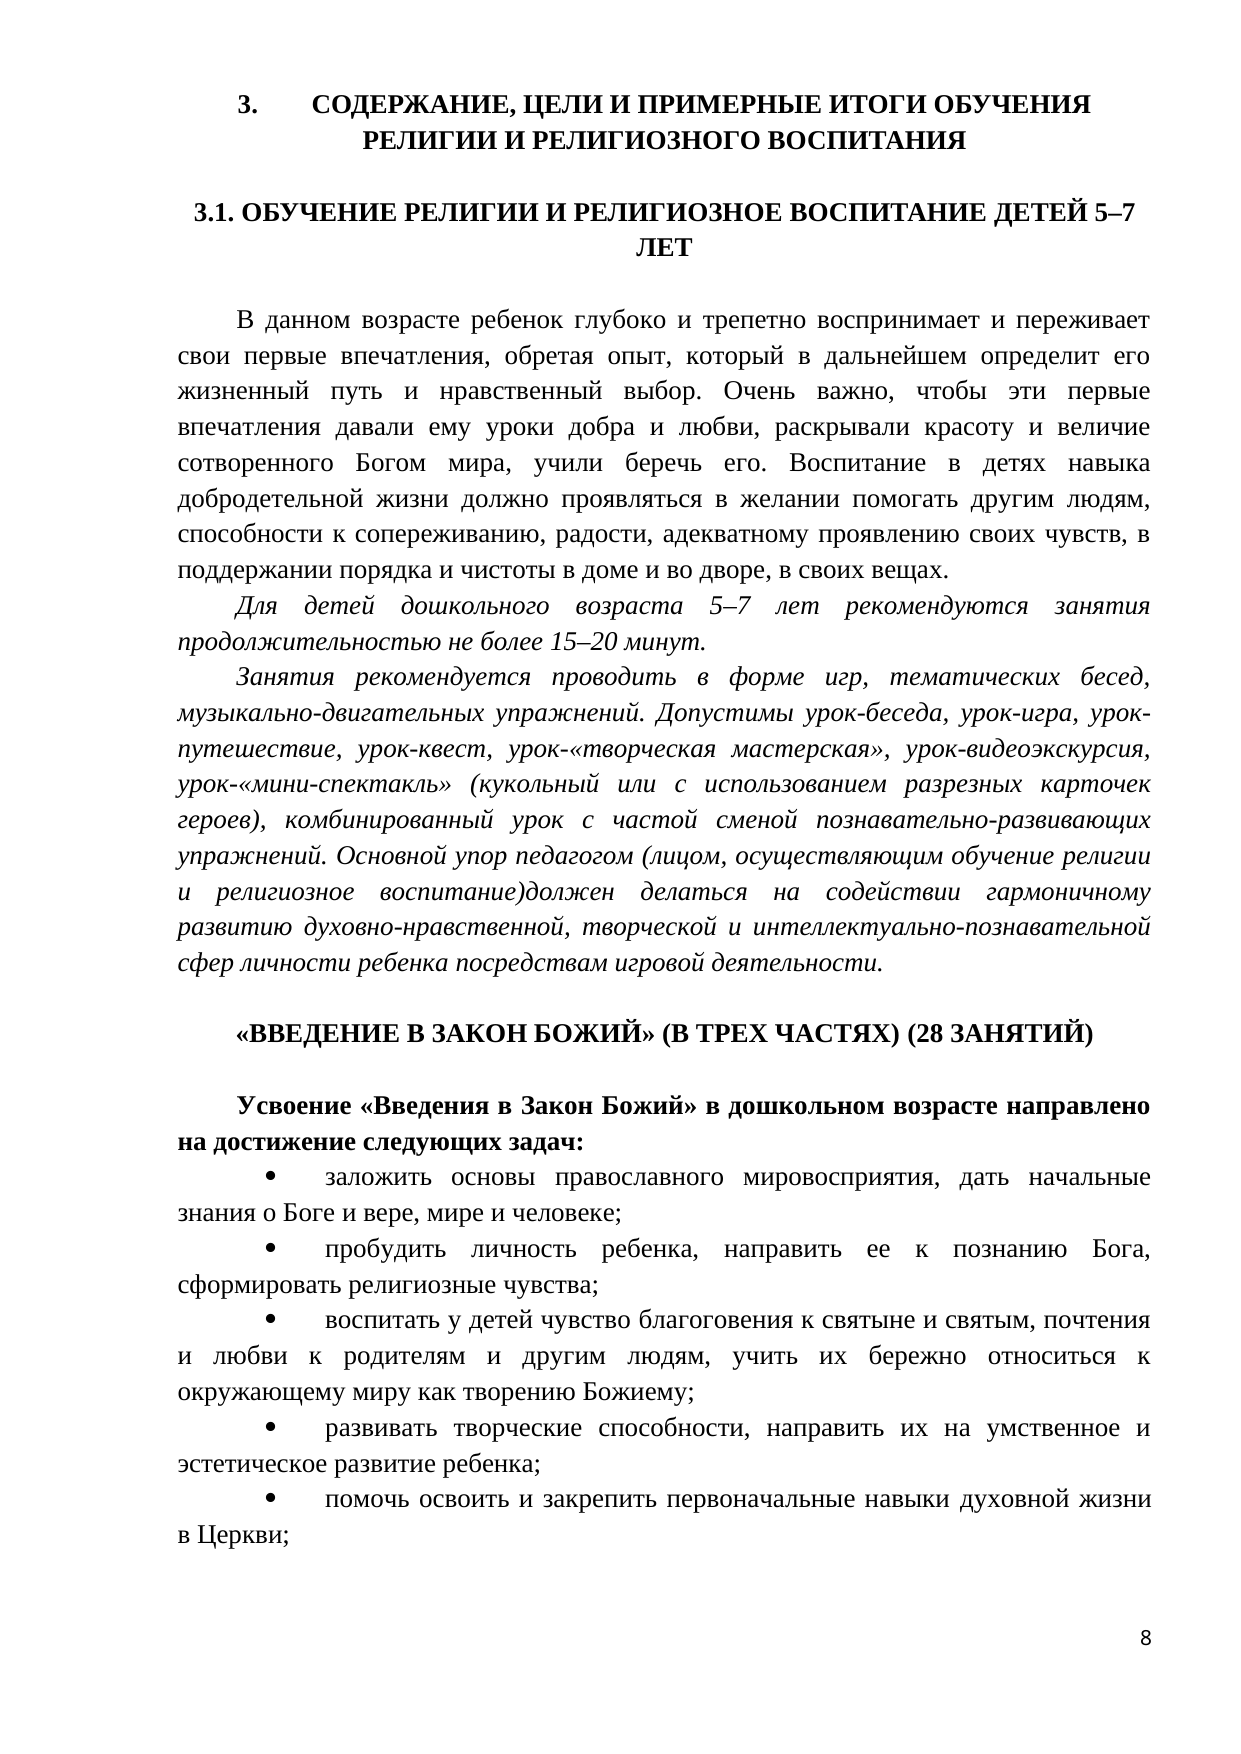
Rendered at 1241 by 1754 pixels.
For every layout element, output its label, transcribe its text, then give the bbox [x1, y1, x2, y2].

text Для детей дошкольного возраста 5–7 лет рекомендуются занятия продолжительностью не более 15–20 минут. [177, 589, 1152, 656]
text В данном возрасте ребенок глубоко и трепетно воспринимает и переживает свои первые впечатления, обретая опыт, который в дальнейшем определит его жизненный путь и нравственный выбор. Очень важно, чтобы эти первые впечатления давали ему уроки добра и любви, раскрывали красоту и величие сотворенного Богом мира, учили беречь его. Воспитание в детях навыка добродетельной жизни должно проявляться в желании помогать другим людям, способности к сопереживанию, радости, адекватному проявлению своих чувств, в поддержании порядка и чистоты в доме и во дворе, в своих вещах. [177, 303, 1152, 584]
list развивать творческие способности, направить их на умственное и эстетическое развитие ребенка; [177, 1411, 1152, 1478]
list помочь освоить и закрепить первоначальные навыки духовной жизни в Церкви; [177, 1482, 1152, 1549]
list заложить основы православного мировосприятия, дать начальные знания о Боге и вере, мире и человеке; [177, 1161, 1152, 1227]
text Занятия рекомендуется проводить в форме игр, тематических бесед, музыкально-двигательных упражнений. Допустимы урок-беседа, урок-игра, урок-путешествие, урок-квест, урок-«творческая мастерская», урок-видеоэкскурсия, урок-«мини-спектакль» (кукольный или с использованием разрезных карточек героев), комбинированный урок с частой сменой познавательно-развивающих упражнений. Основной упор педагогом (лицом, осуществляющим обучение религии и религиозное воспитание)должен делаться на содействии гармоничному развитию духовно-нравственной, творческой и интеллектуально-познавательной сфер личности ребенка посредствам игровой деятельности. [177, 660, 1152, 977]
text «ВВЕДЕНИЕ В ЗАКОН БОЖИЙ» (В ТРЕХ ЧАСТЯХ) (28 ЗАНЯТИЙ) [177, 1018, 1152, 1049]
text Усвоение «Введения в Закон Божий» в дошкольном возрасте направлено на достижение следующих задач: [177, 1089, 1152, 1156]
subtitle СОДЕРЖАНИЕ, ЦЕЛИ И ПРИМЕРНЫЕ ИТОГИ ОБУЧЕНИЯ РЕЛИГИИ И РЕЛИГИОЗНОГО ВОСПИТАНИЯ [177, 89, 1152, 156]
list пробудить личность ребенка, направить ее к познанию Бога, сформировать религиозные чувства; [177, 1232, 1152, 1299]
list воспитать у детей чувство благоговения к святыне и святым, почтения и любви к родителям и другим людям, учить их бережно относиться к окружающему миру как творению Божиему; [177, 1304, 1152, 1406]
text 3.1. ОБУЧЕНИЕ РЕЛИГИИ И РЕЛИГИОЗНОЕ ВОСПИТАНИЕ ДЕТЕЙ 5–7 ЛЕТ [177, 196, 1152, 263]
